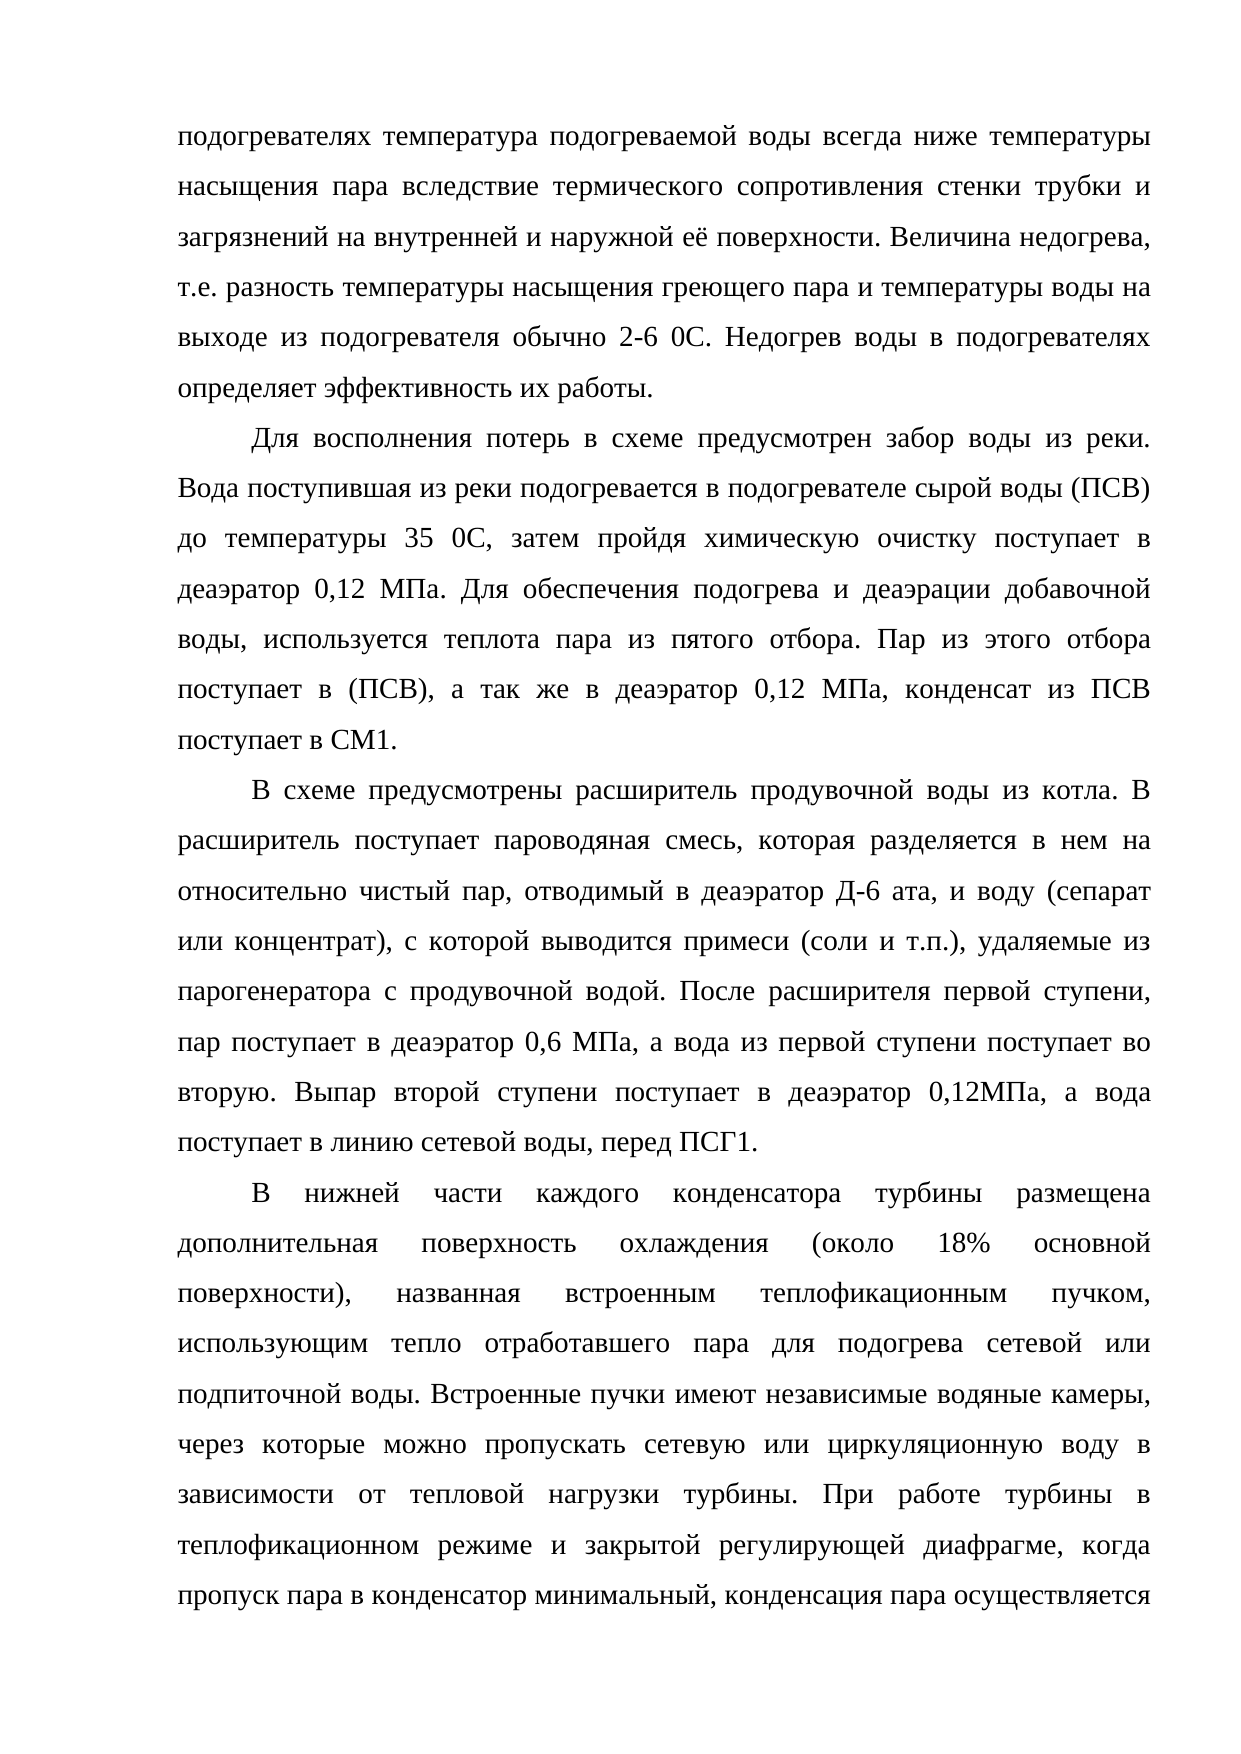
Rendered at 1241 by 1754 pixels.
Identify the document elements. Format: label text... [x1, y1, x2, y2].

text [177, 1175, 1152, 1611]
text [177, 118, 1152, 403]
text Для восполнения потерь в схеме предусмотрен забор воды из реки. Вода поступившая из реки подогревается в подогревателе сырой воды (ПСВ) до температуры 35 0С, затем пройдя химическую очистку поступает в деаэратор 0,12 МПа. Для обеспечения подогрева и деаэрации добавочной воды, используется теплота пара из пятого отбора. Пар из этого отбора поступает в (ПСВ), а так же в деаэратор 0,12 МПа, конденсат из ПСВ поступает в СМ1. [177, 420, 1152, 755]
text В схеме предусмотрены расширитель продувочной воды из котла. В расширитель поступает пароводяная смесь, которая разделяется в нем на относительно чистый пар, отводимый в деаэратор Д-6 ата, и воду (сепарат или концентрат), с которой выводится примеси (соли и т.п.), удаляемые из парогенератора с продувочной водой. После расширителя первой ступени, пар поступает в деаэратор 0,6 МПа, а вода из первой ступени поступает во вторую. Выпар второй ступени поступает в деаэратор 0,12МПа, а вода поступает в линию сетевой воды, перед ПСГ1. [177, 772, 1152, 1158]
